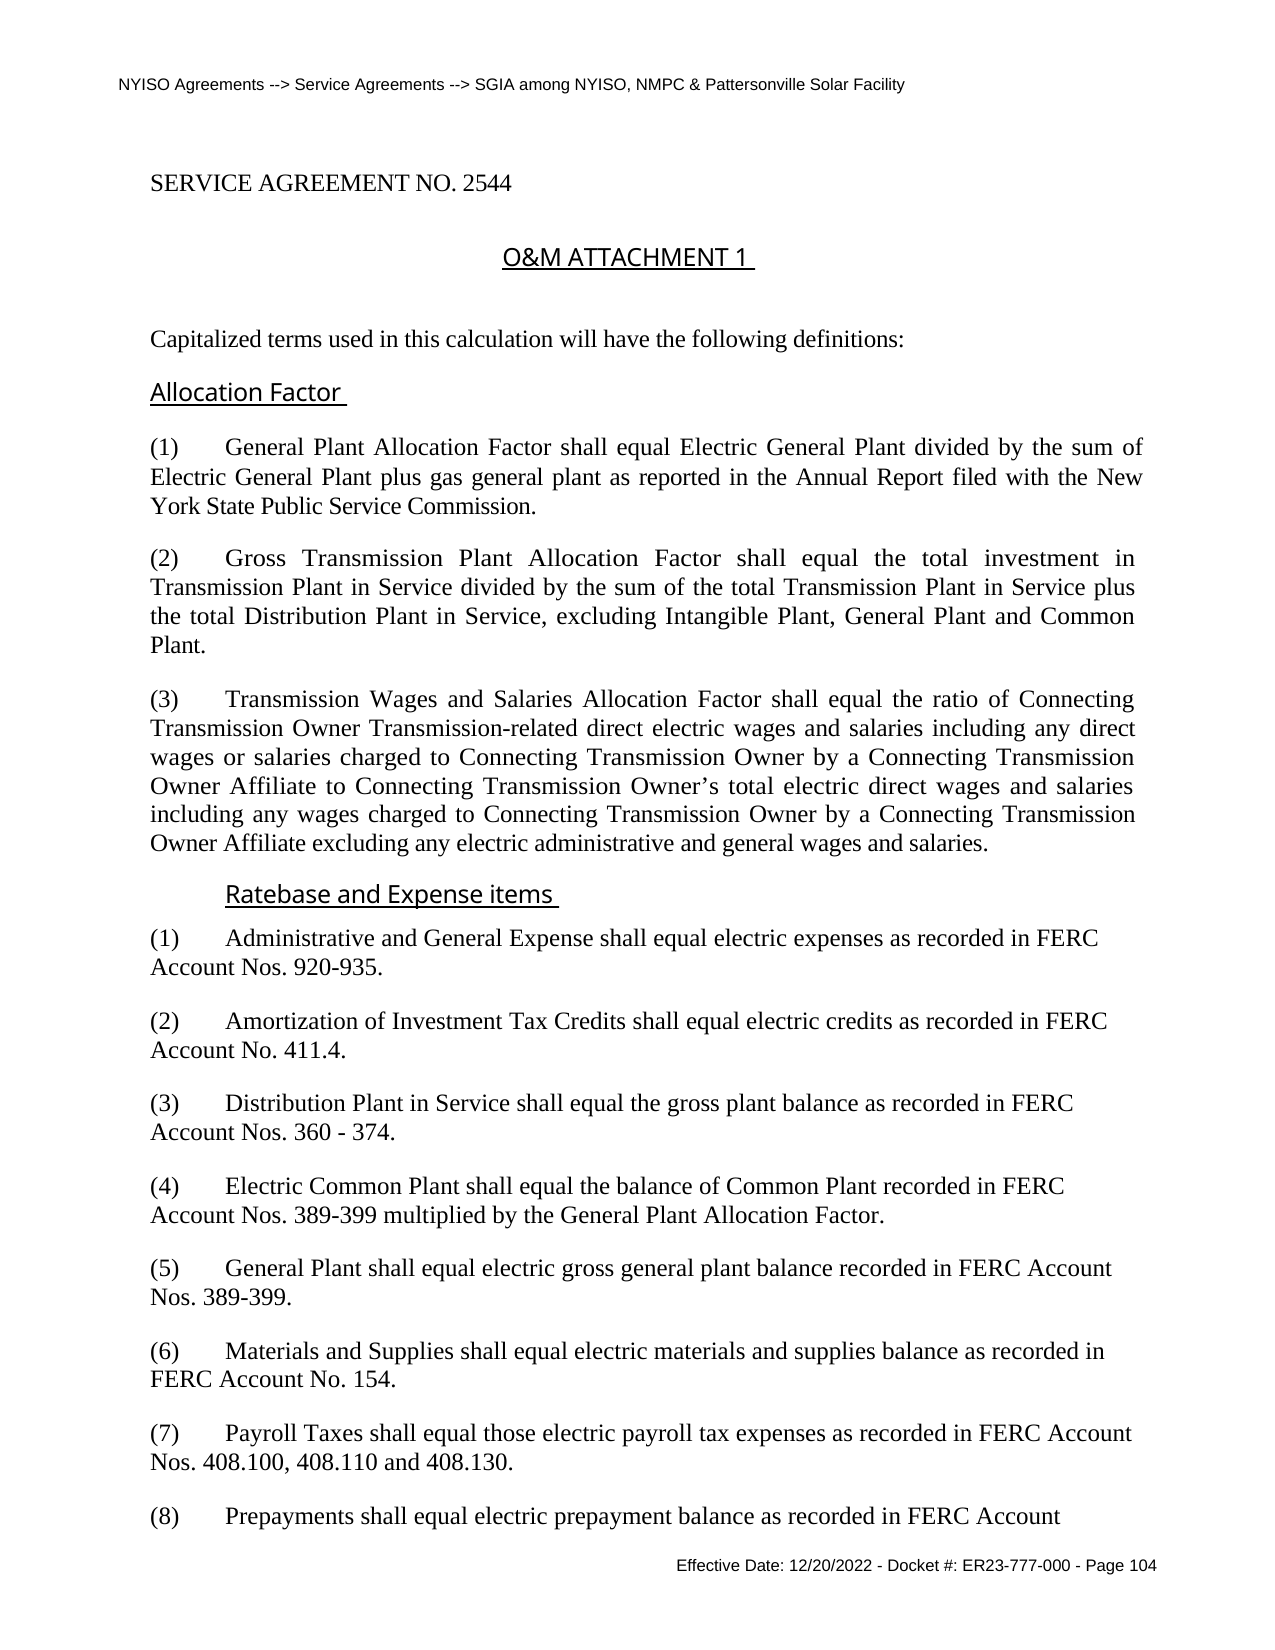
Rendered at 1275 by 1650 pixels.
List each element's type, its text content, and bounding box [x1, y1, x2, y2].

text Account No. 411.4. [150, 1035, 1275, 1064]
text (4) Electric Common Plant shall equal the balance of Common Plant recorded in FERC [150, 1171, 1275, 1200]
text (7) Payroll Taxes shall equal those electric payroll tax expenses as recorded in FERC Account [150, 1419, 1275, 1447]
text O&M ATTACHMENT 1 [502, 243, 1275, 272]
text (2) Gross Transmission Plant Allocation Factor shall equal the total investment in Transmission Plant in Service divided by the sum of the total Transmission Plant in Service plus the total Distribution Plant in Service, excluding Intangible Plant, General Plant and Common Plant. [150, 543, 1145, 659]
text Allocation Factor [150, 379, 1275, 407]
text Nos. 408.100, 408.110 and 408.130. [150, 1447, 1275, 1476]
text Account Nos. 389-399 multiplied by the General Plant Allocation Factor. [150, 1200, 1275, 1229]
text (1) General Plant Allocation Factor shall equal Electric General Plant divided by the sum of Electric General Plant plus gas general plant as reported in the Annual Report filed with the New York State Public Service Commission. [150, 432, 1145, 520]
text (3) Distribution Plant in Service shall equal the gross plant balance as recorded in FERC [150, 1089, 1275, 1118]
text (3) Transmission Wages and Salaries Allocation Factor shall equal the ratio of Connecting Transmission Owner Transmission-related direct electric wages and salaries including any direct wages or salaries charged to Connecting Transmission Owner by a Connecting Transmission Owner Affiliate to Connecting Transmission Owner’s total electric direct wages and salaries including any wages charged to Connecting Transmission Owner by a Connecting Transmission Owner Affiliate excluding any electric administrative and general wages and salaries. [150, 685, 1145, 857]
text Ratebase and Expense items [225, 881, 1275, 909]
text Account Nos. 360 - 374. [150, 1118, 1275, 1146]
text (6) Materials and Supplies shall equal electric materials and supplies balance as recorded in [150, 1336, 1275, 1365]
text (8) Prepayments shall equal electric prepayment balance as recorded in FERC Account [150, 1501, 1275, 1530]
text (2) Amortization of Investment Tax Credits shall equal electric credits as recorded in FERC [150, 1006, 1275, 1035]
text Nos. 389-399. [150, 1282, 1275, 1311]
text SERVICE AGREEMENT NO. 2544 [150, 168, 1275, 197]
text Account Nos. 920-935. [150, 953, 1275, 981]
text FERC Account No. 154. [150, 1365, 1275, 1394]
text (5) General Plant shall equal electric gross general plant balance recorded in FERC Account [150, 1254, 1275, 1282]
text Capitalized terms used in this calculation will have the following definitions: [150, 324, 1275, 353]
text (1) Administrative and General Expense shall equal electric expenses as recorded in FERC [150, 924, 1275, 953]
